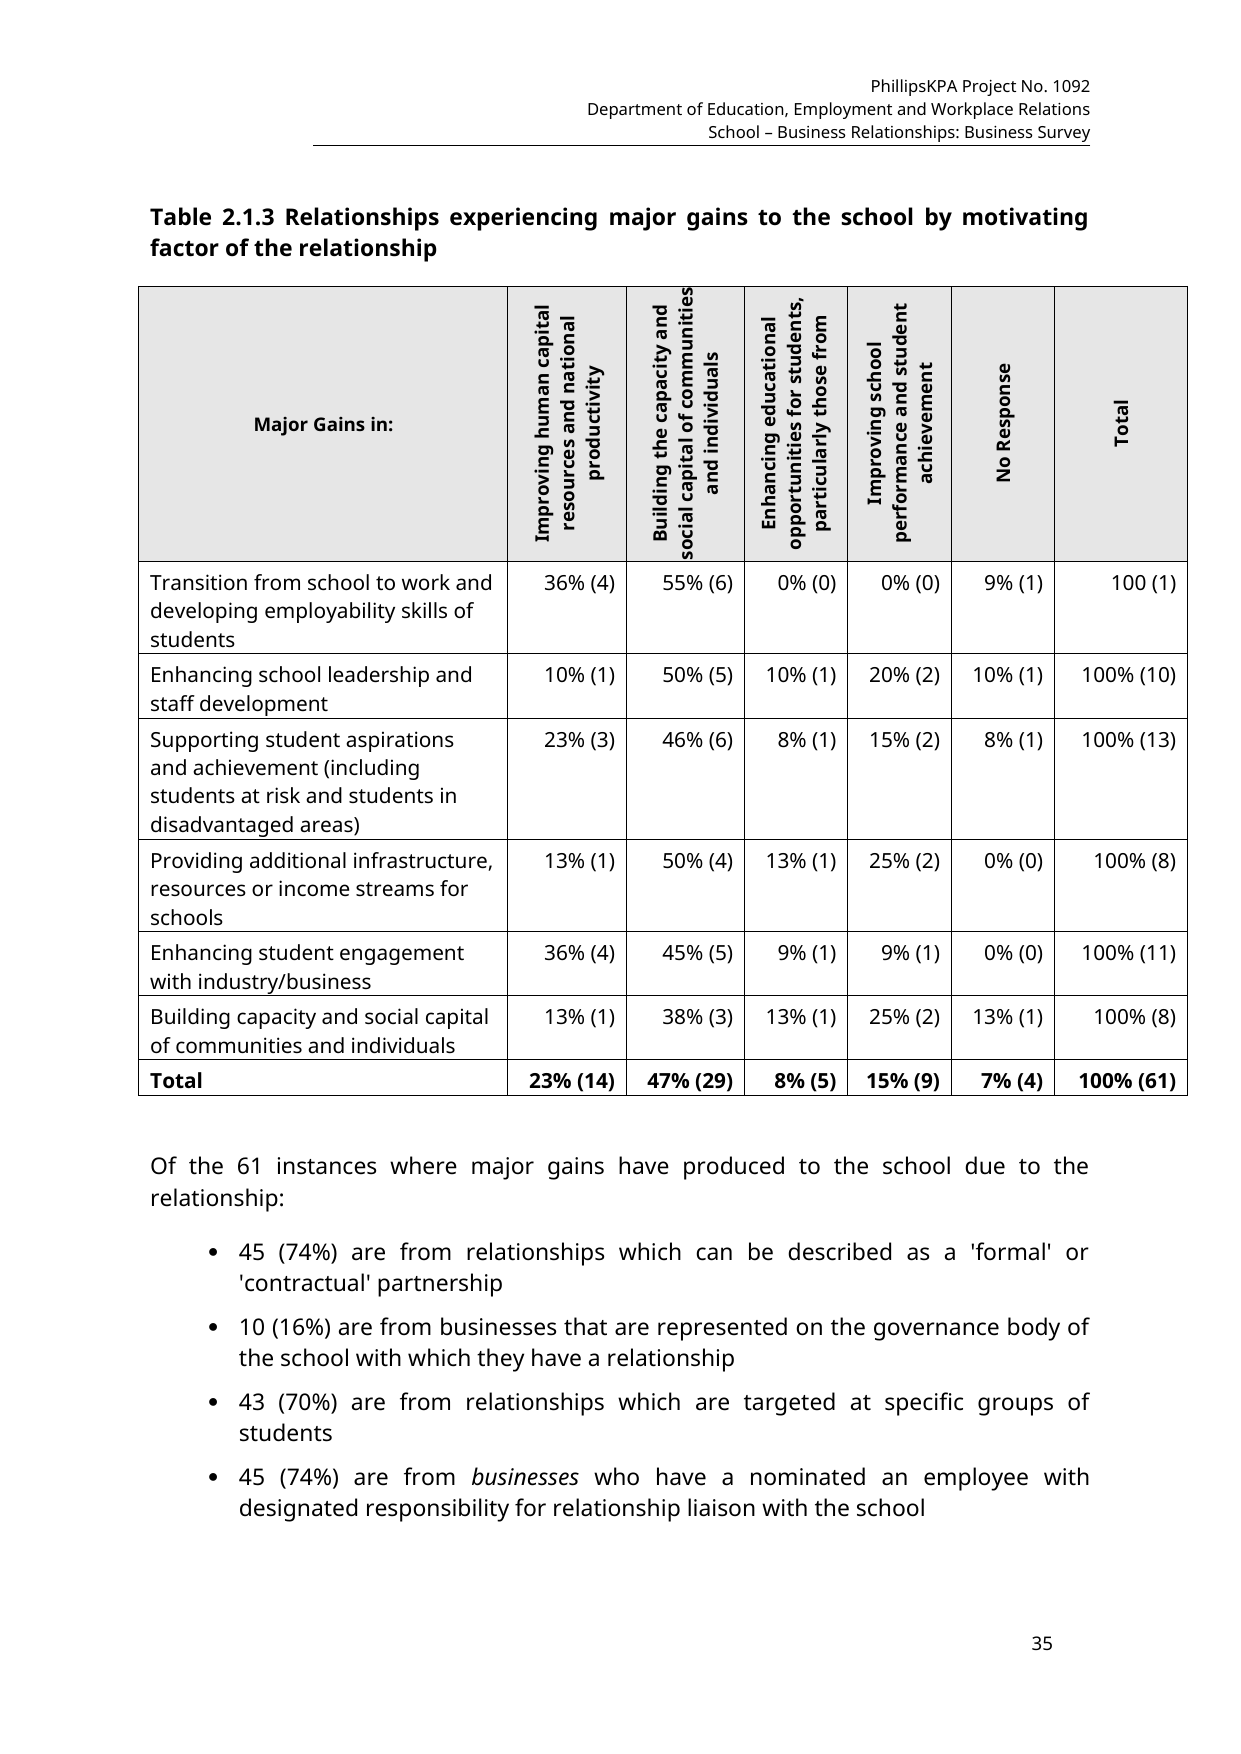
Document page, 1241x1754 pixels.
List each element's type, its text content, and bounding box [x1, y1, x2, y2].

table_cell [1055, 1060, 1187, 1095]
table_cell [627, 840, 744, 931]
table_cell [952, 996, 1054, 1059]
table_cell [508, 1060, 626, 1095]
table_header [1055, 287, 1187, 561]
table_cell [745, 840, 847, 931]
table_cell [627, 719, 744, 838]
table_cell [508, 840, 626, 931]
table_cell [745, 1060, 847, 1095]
text Of the 61 instances where major gains have produced to the school due to the relationship: [150, 1150, 1090, 1213]
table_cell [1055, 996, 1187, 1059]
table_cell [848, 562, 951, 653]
list 45 (74%) are from businesses who have a nominated an employee with designated responsibility for relationship liaison with the school [209, 1461, 1090, 1523]
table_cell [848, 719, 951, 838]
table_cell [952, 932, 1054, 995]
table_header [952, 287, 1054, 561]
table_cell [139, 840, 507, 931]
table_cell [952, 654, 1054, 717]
text Table 2.1.3 Relationships experiencing major gains to the school by motivating factor of the relationship [150, 200, 1090, 263]
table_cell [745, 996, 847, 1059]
list 43 (70%) are from relationships which are targeted at specific groups of students [209, 1386, 1090, 1448]
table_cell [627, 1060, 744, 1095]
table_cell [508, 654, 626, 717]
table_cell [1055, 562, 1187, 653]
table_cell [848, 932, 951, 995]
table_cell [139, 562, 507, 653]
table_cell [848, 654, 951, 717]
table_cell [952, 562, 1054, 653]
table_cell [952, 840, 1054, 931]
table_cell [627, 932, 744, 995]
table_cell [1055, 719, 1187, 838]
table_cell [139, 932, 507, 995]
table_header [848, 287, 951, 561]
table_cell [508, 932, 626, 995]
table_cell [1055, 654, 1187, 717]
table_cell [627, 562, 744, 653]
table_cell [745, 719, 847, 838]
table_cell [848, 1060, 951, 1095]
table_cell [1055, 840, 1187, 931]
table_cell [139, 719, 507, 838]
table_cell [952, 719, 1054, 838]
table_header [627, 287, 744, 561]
list 10 (16%) are from businesses that are represented on the governance body of the school with which they have a relationship [209, 1311, 1090, 1373]
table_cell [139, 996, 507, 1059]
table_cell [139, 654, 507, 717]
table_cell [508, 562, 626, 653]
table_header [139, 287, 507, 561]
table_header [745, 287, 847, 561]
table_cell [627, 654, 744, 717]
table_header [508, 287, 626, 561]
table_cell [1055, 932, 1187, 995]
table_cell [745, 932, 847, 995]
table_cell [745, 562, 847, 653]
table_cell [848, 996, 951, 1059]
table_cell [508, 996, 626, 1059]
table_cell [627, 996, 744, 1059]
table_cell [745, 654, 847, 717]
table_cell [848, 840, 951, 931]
list 45 (74%) are from relationships which can be described as a 'formal' or 'contractual' partnership [209, 1236, 1090, 1298]
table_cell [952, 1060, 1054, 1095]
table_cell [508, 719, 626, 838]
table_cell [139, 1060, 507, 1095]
